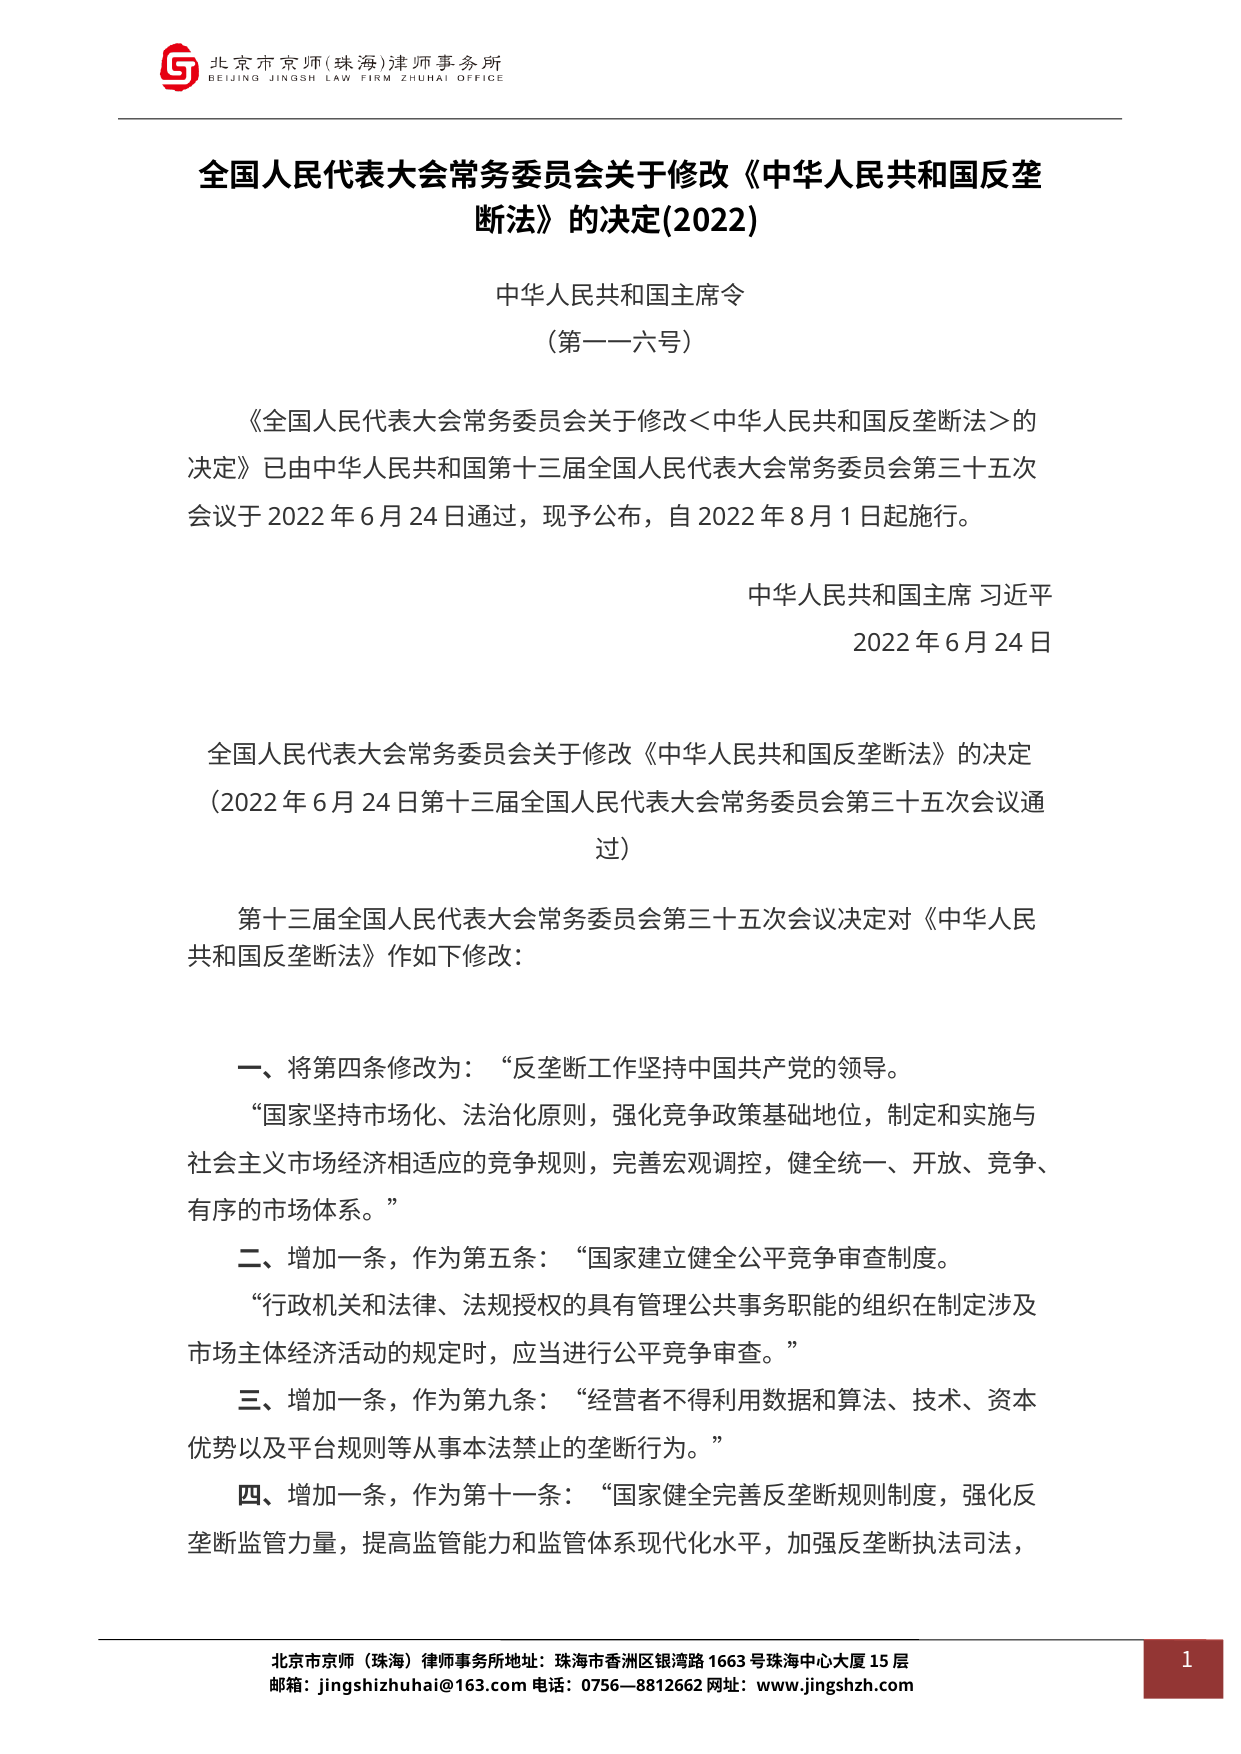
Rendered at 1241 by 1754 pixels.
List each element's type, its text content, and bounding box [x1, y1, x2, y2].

subtitle 全国人民代表大会常务委员会关于修改《中华人民共和国反垄断法》的决定(2022) [766, 150, 1053, 240]
text 全国人民代表大会常务委员会关于修改《中华人民共和国反垄断法》的决定 （2022年6月24日第十三届全国人民代表大会常务委员会第三十五次会议通过） [187, 723, 1053, 866]
text 二、增加一条，作为第五条：“国家建立健全公平竞争审查制度。 [187, 1227, 1053, 1274]
text 中华人民共和国主席 习近平 2022年6月24日 [187, 564, 1053, 659]
text 中华人民共和国主席令 （第一一六号） [187, 264, 1053, 359]
picture [118, 28, 542, 105]
text “国家坚持市场化、法治化原则，强化竞争政策基础地位，制定和实施与社会主义市场经济相适应的竞争规则，完善宏观调控，健全统一、开放、竞争、有序的市场体系。” [187, 1084, 1053, 1227]
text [187, 1464, 1053, 1559]
text 《全国人民代表大会常务委员会关于修改＜中华人民共和国反垄断法＞的决定》已由中华人民共和国第十三届全国人民代表大会常务委员会第三十五次会议于2022年6月24日通过，现予公布，自2022年8月1日起施行。 [187, 390, 1053, 533]
subtitle 全国人民代表大会常务委员会关于修改《中华人民共和国反垄断法》的决定(2022) [187, 150, 474, 240]
text 第十三届全国人民代表大会常务委员会第三十五次会议决定对《中华人民共和国反垄断法》作如下修改： [187, 866, 1053, 1006]
text “行政机关和法律、法规授权的具有管理公共事务职能的组织在制定涉及市场主体经济活动的规定时，应当进行公平竞争审查。” [187, 1274, 1053, 1369]
text 三、增加一条，作为第九条：“经营者不得利用数据和算法、技术、资本优势以及平台规则等从事本法禁止的垄断行为。” [187, 1369, 1053, 1464]
text 一、将第四条修改为：“反垄断工作坚持中国共产党的领导。 [187, 1037, 1053, 1084]
